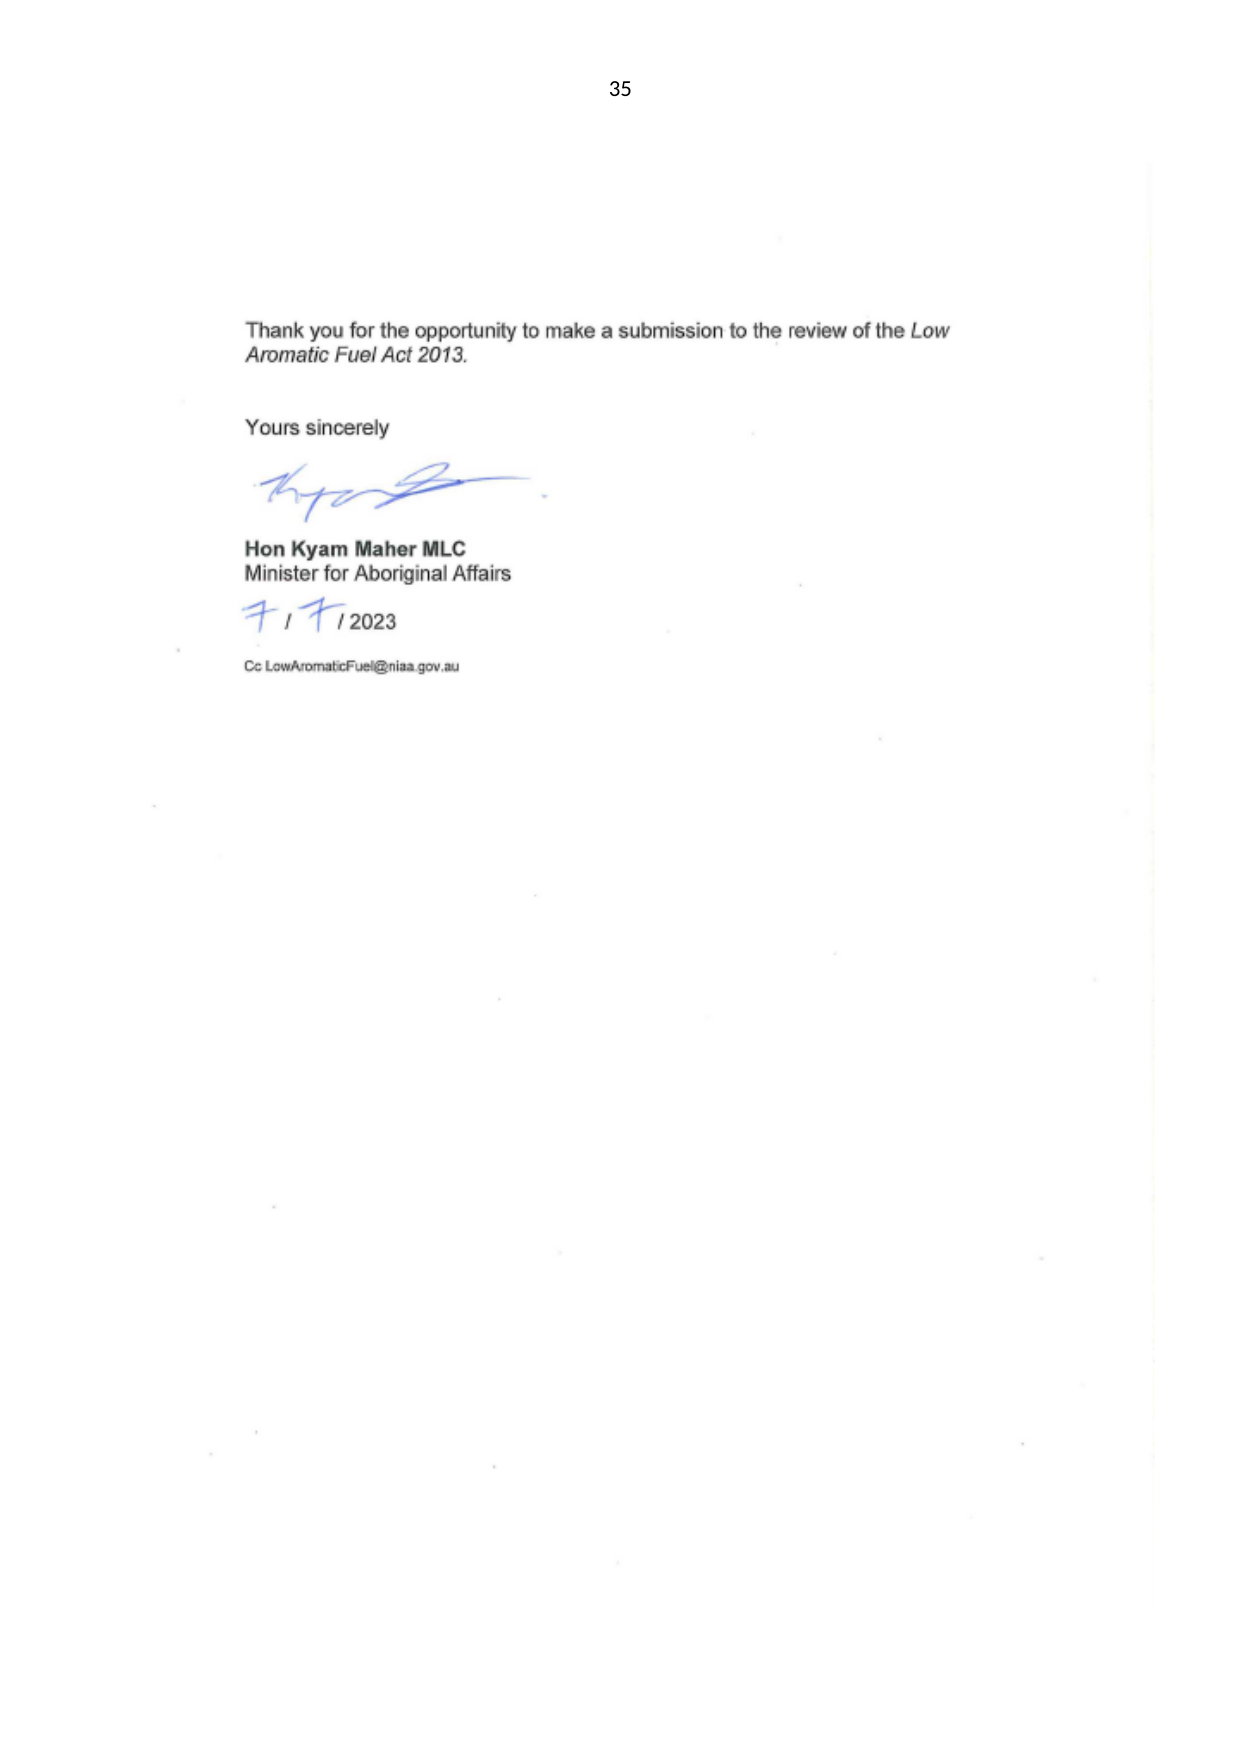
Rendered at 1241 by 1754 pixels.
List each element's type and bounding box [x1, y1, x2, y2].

picture [118, 150, 1155, 1604]
